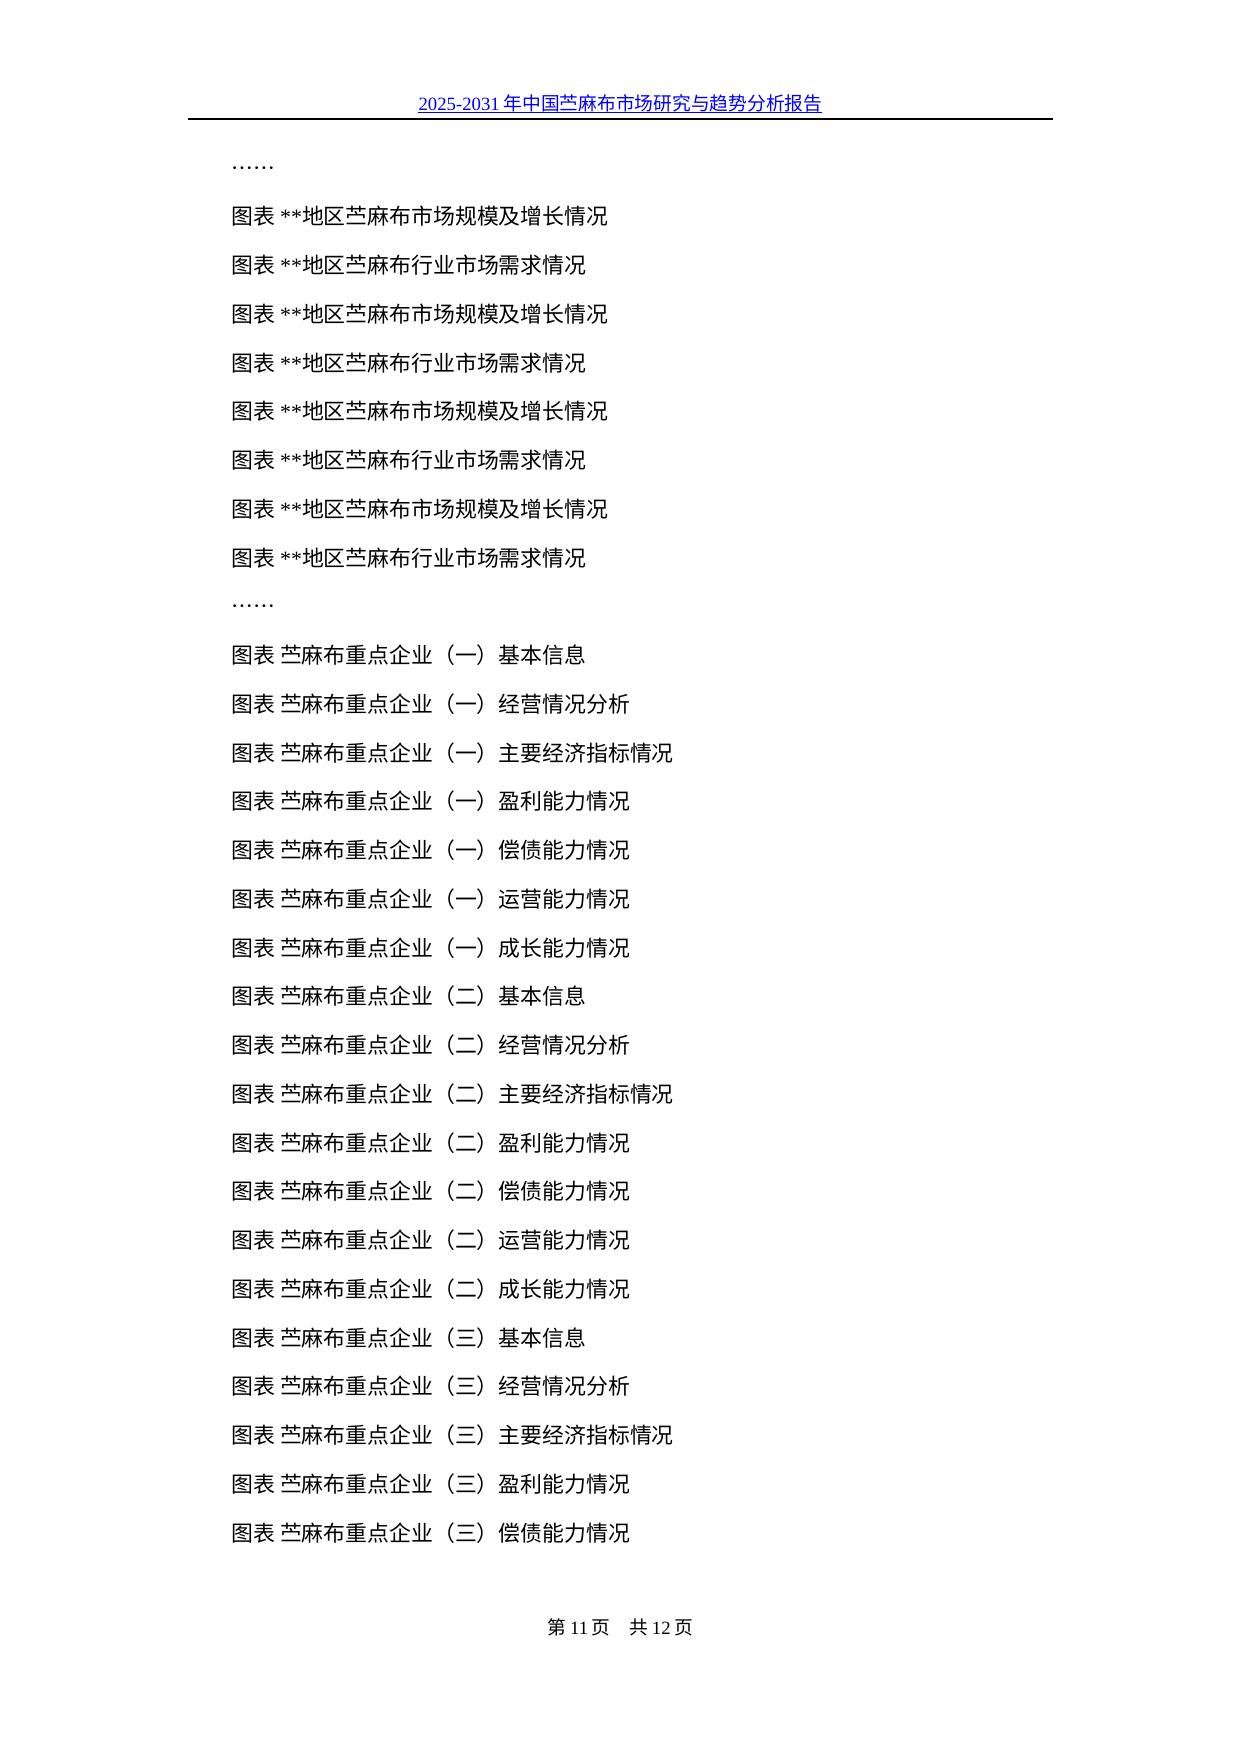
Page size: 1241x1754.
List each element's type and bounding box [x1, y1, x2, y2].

text [187, 150, 1053, 1548]
